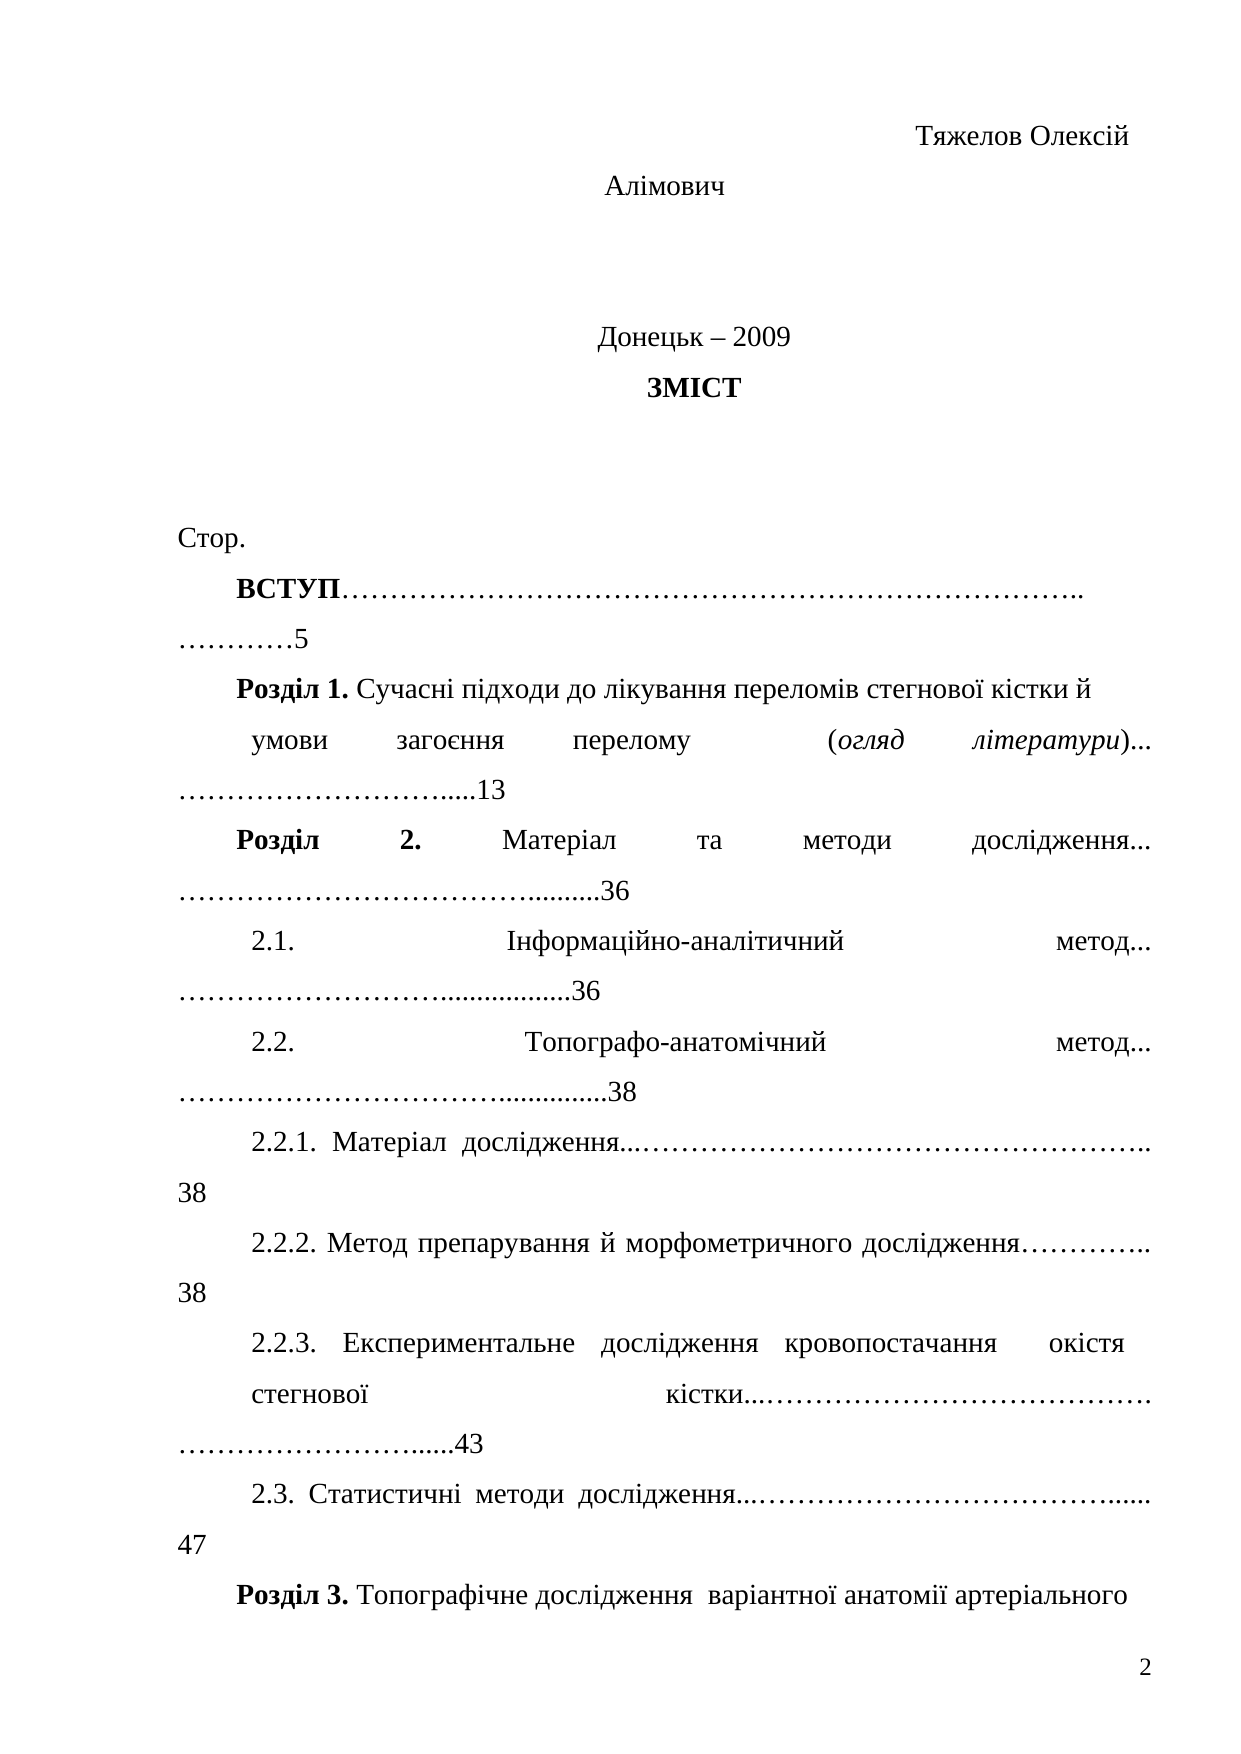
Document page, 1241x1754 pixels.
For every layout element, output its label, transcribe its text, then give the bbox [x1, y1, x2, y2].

text 2.2.1. Матеріал дослідження...…………………………………………….. 38 [177, 1124, 1152, 1208]
text 2.2.2. Метод препарування й морфометричного дослідження………….. 38 [177, 1225, 1152, 1309]
text ЗМІСТ [177, 370, 1152, 403]
text умови загоєння перелому (огляд літератури)...……………………….....13 [177, 722, 1152, 806]
text ВСТУП…………………………………………………………………..…………5 [177, 571, 1152, 655]
text 2.3. Статистичні методи дослідження...………………………………...... 47 [177, 1477, 1152, 1560]
text Тяжелов Олексій Алімович [177, 118, 1152, 202]
text Розділ 1. Сучасні підходи до лікування переломів стегнової кістки й [177, 672, 1152, 705]
text Стор. [177, 470, 1152, 554]
text Розділ 3. Топографічне дослідження варіантної анатомії артеріального [177, 1577, 1152, 1611]
text 2.2. Топографо-анатомічний метод...……………………………...............38 [177, 1024, 1152, 1108]
text Розділ 2. Матеріал та методи дослідження...………………………………..........36 [177, 822, 1152, 906]
text 2.2.3. Експериментальне дослідження кровопостачання окістя стегнової кістки...………………………………….……………………......43 [177, 1326, 1152, 1460]
text Донецьк – 2009 [177, 319, 1152, 353]
text 2.1. Інформаційно-аналітичний метод...………………………..................36 [177, 923, 1152, 1007]
